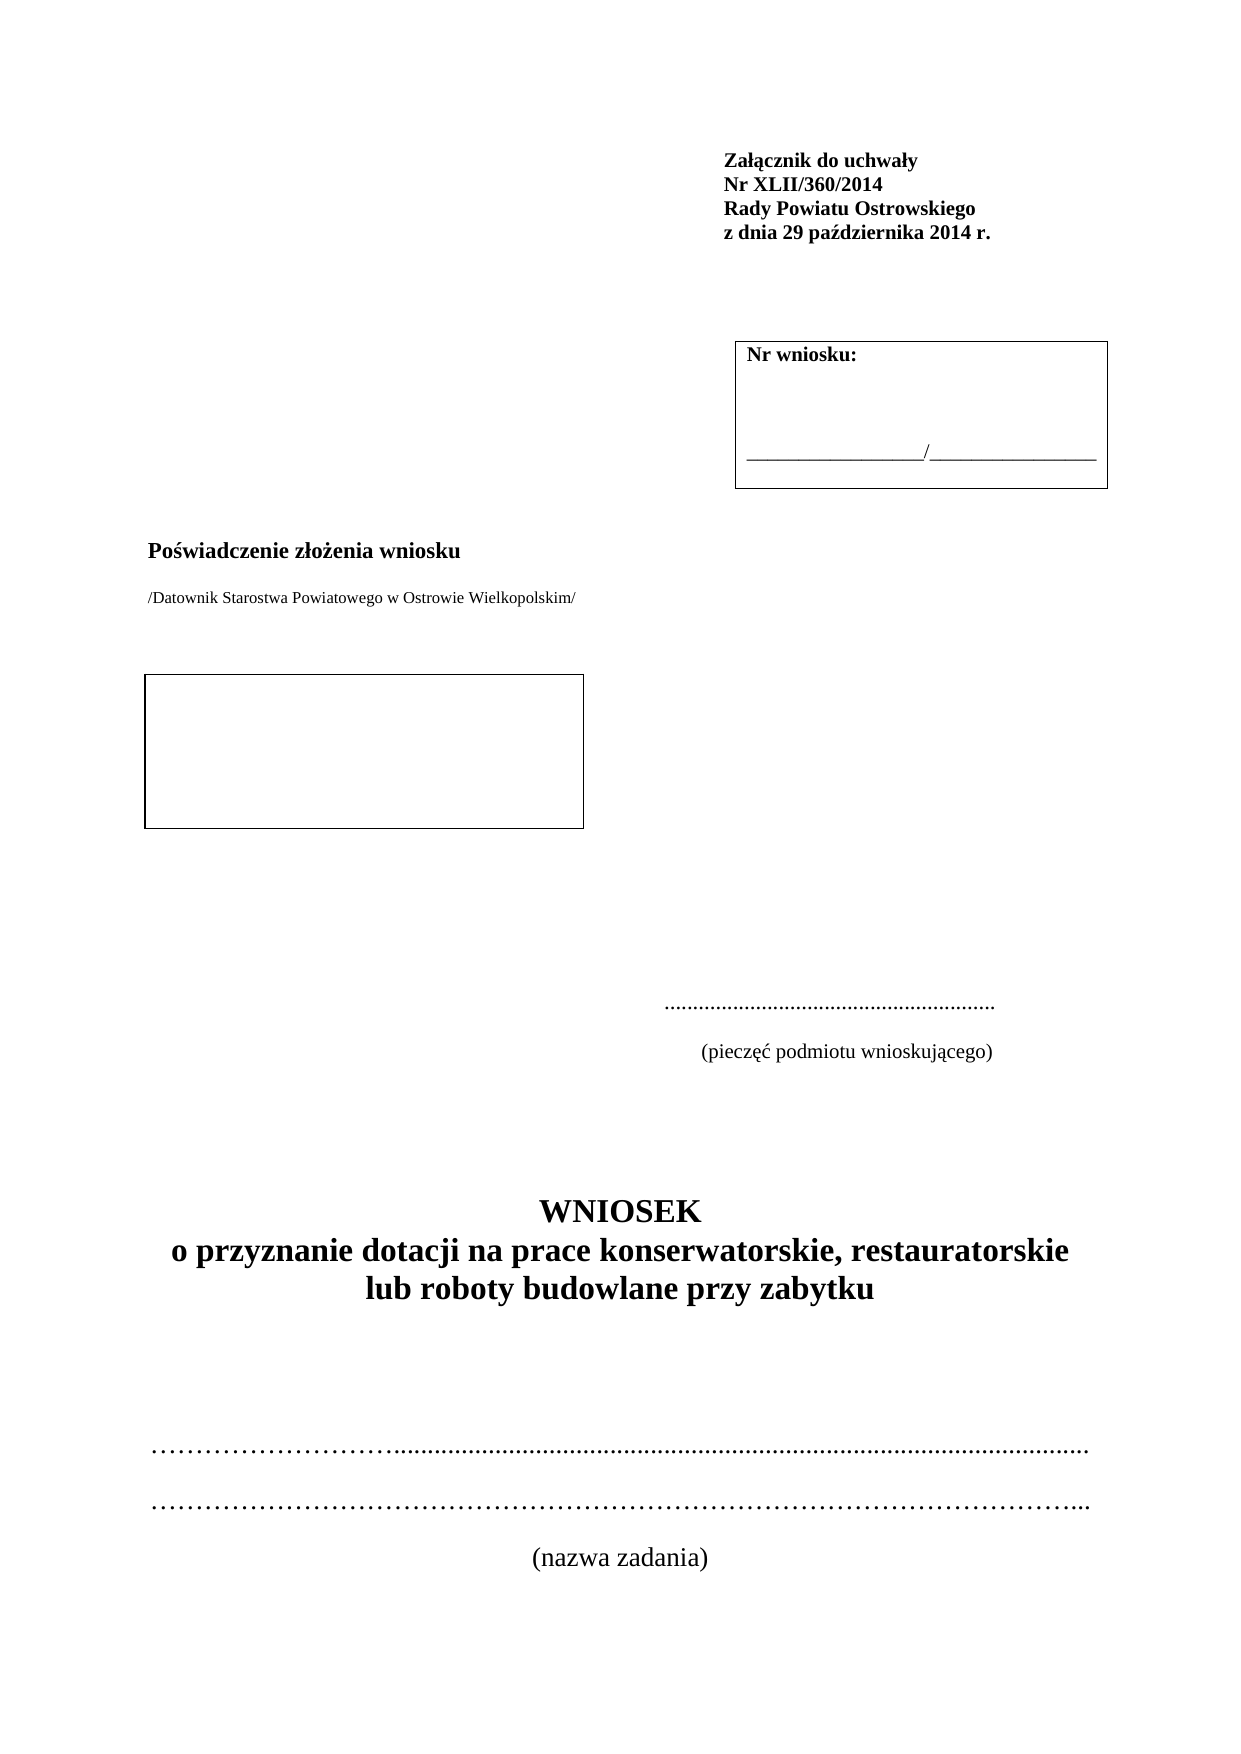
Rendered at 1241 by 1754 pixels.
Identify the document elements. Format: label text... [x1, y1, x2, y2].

text Poświadczenie złożenia wniosku [148, 537, 1093, 563]
subtitle o przyznanie dotacji na prace konserwatorskie, restauratorskie [148, 1230, 1093, 1268]
text z dnia 29 października 2014 r. [148, 220, 1093, 244]
text (pieczęć podmiotu wnioskującego) [148, 1039, 1093, 1090]
table_header [146, 675, 583, 828]
text …………………………………………………………………………………………... [148, 1484, 1093, 1516]
text ………………………....................................................................................................... [148, 1428, 1093, 1459]
text .......................................................... [148, 988, 1122, 1014]
text Załącznik do uchwały [723, 148, 1093, 172]
text /Datownik Starostwa Powiatowego w Ostrowie Wielkopolskim/ [148, 588, 1093, 607]
subtitle lub roboty budowlane przy zabytku [148, 1268, 1093, 1306]
subtitle WNIOSEK [148, 1191, 1093, 1230]
text Rady Powiatu Ostrowskiego [148, 196, 1093, 220]
text Nr XLII/360/2014 [723, 172, 1093, 196]
table_header Nr wniosku: _________________/________________ [736, 342, 1107, 487]
text (nazwa zadania) [148, 1541, 1093, 1572]
